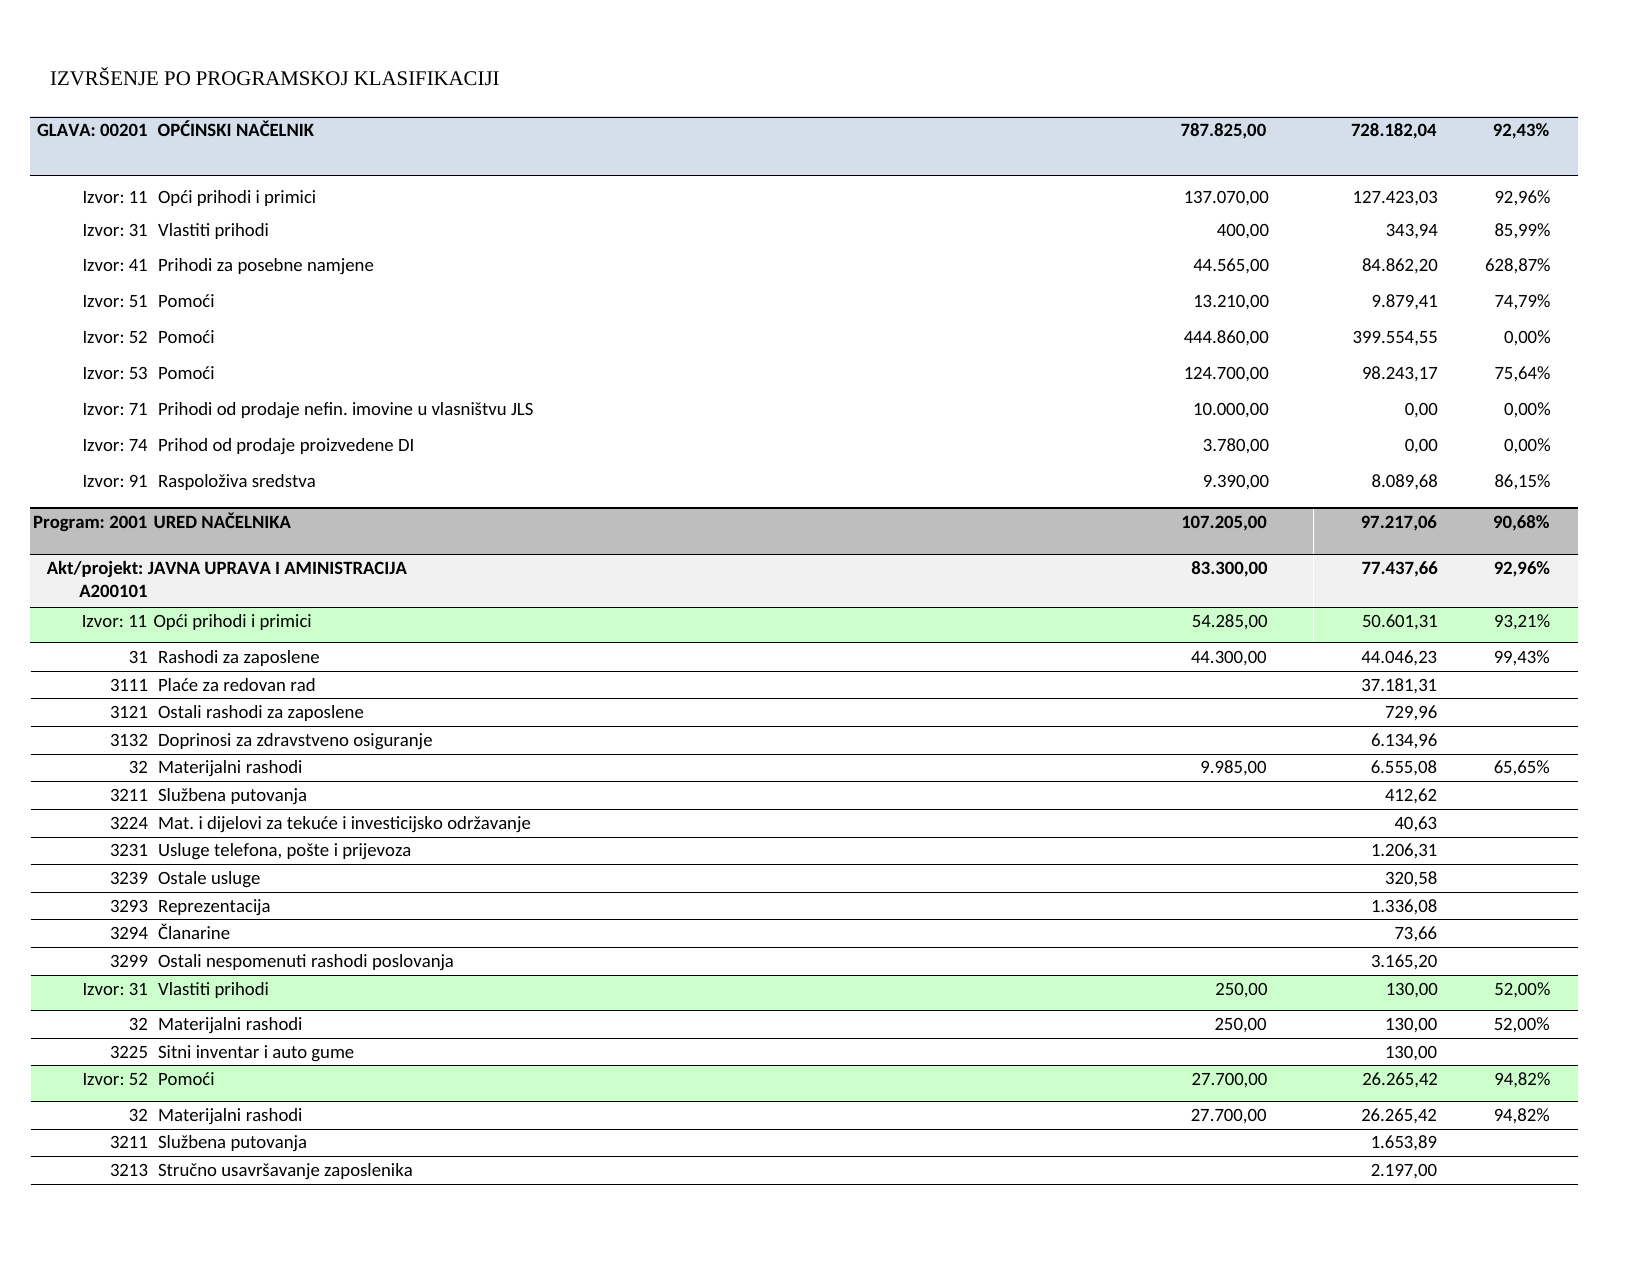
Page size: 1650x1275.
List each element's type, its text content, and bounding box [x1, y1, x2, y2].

table_cell [1465, 1157, 1578, 1184]
table_cell Reprezentacija [153, 893, 860, 919]
table_cell 250,00 [860, 976, 1313, 1010]
table_cell 84.862,20 [1310, 249, 1461, 285]
table_cell Pomoći [153, 285, 857, 321]
table_cell [1465, 838, 1578, 864]
table_cell 44.565,00 [858, 249, 1310, 285]
table_cell 94,82% [1465, 1066, 1578, 1101]
table_cell Ostali rashodi za zaposlene [153, 699, 860, 726]
table_cell Izvor: 74 [77, 429, 152, 465]
table_cell 412,62 [1313, 782, 1465, 809]
table_cell 399.554,55 [1310, 321, 1461, 357]
table_cell Prihodi za posebne namjene [153, 249, 857, 285]
table_cell Materijalni rashodi [153, 755, 860, 781]
table_cell 73,66 [1313, 920, 1465, 947]
table_cell 6.134,96 [1313, 727, 1465, 753]
table_cell Izvor: 41 [77, 249, 152, 285]
table_cell [1465, 727, 1578, 753]
table_cell Prihod od prodaje proizvedene DI [153, 429, 857, 465]
table_cell Materijalni rashodi [153, 1102, 860, 1128]
table_cell Doprinosi za zdravstveno osiguranje [153, 727, 860, 753]
table_cell Materijalni rashodi [153, 1011, 860, 1038]
table_cell [860, 838, 1313, 864]
table_cell Stručno usavršavanje zaposlenika [153, 1157, 860, 1184]
table_cell 3239 [31, 865, 153, 892]
table_cell 10.000,00 [858, 393, 1310, 429]
table_cell [1465, 810, 1578, 836]
table_cell 3.165,20 [1313, 948, 1465, 974]
table_header 97.217,06 [1314, 509, 1465, 554]
table_cell [1465, 699, 1578, 726]
table_cell [860, 948, 1313, 974]
table_cell 74,79% [1461, 285, 1555, 321]
table_cell [860, 810, 1313, 836]
table_cell Službena putovanja [153, 1130, 860, 1156]
table_cell 3231 [31, 838, 153, 864]
table_cell Izvor: 91 [77, 465, 152, 492]
table_header 107.205,00 [798, 509, 1313, 554]
table_cell Izvor: 52 [77, 321, 152, 357]
table_cell 729,96 [1313, 699, 1465, 726]
table_header 31 [31, 648, 153, 671]
table_cell Plaće za redovan rad [153, 672, 860, 698]
table_cell [1465, 893, 1578, 919]
table_cell 37.181,31 [1313, 672, 1465, 698]
table_cell 75,64% [1461, 357, 1555, 393]
table_cell [1465, 1130, 1578, 1156]
table_cell 27.700,00 [860, 1102, 1313, 1128]
table_cell [860, 920, 1313, 947]
table_cell 1.206,31 [1313, 838, 1465, 864]
table_cell 52,00% [1465, 1011, 1578, 1038]
table_cell Pomoći [153, 1066, 860, 1101]
table_cell 86,15% [1461, 465, 1555, 492]
table_header 137.070,00 [858, 185, 1310, 213]
table_cell 343,94 [1310, 213, 1461, 249]
table_cell [1465, 948, 1578, 974]
table_cell 3121 [31, 699, 153, 726]
table_cell Pomoći [153, 357, 857, 393]
table_cell [860, 1039, 1313, 1065]
table_cell [860, 893, 1313, 919]
table_cell 3224 [31, 810, 153, 836]
table_header GLAVA: 00201 OPĆINSKI NAČELNIK 787.825,00 728.182,04 92,43% [30, 118, 1578, 175]
table_cell Prihodi od prodaje nefin. imovine u vlasništvu JLS [153, 393, 857, 429]
table_cell 85,99% [1461, 213, 1555, 249]
table_cell 444.860,00 [858, 321, 1310, 357]
table_cell 6.555,08 [1313, 755, 1465, 781]
table_cell [1465, 1039, 1578, 1065]
table_header 44.046,23 [1313, 648, 1465, 671]
table_cell 3211 [31, 782, 153, 809]
table_cell 50.601,31 [1314, 608, 1465, 642]
table_cell 3294 [31, 920, 153, 947]
table_cell 65,65% [1465, 755, 1578, 781]
table_cell 2.197,00 [1313, 1157, 1465, 1184]
table_cell [860, 782, 1313, 809]
table_header Rashodi za zaposlene [153, 648, 860, 671]
table_cell 32 [31, 755, 153, 781]
table_cell Mat. i dijelovi za tekuće i investicijsko održavanje [153, 810, 860, 836]
table_cell 3132 [31, 727, 153, 753]
table_cell Raspoloživa sredstva [153, 465, 857, 492]
table_header 90,68% [1465, 509, 1578, 554]
table_cell 0,00% [1461, 429, 1555, 465]
table_cell 83.300,00 [798, 555, 1313, 607]
table_header Izvor: 11 [77, 185, 152, 213]
table_cell 0,00% [1461, 393, 1555, 429]
table_cell Sitni inventar i auto gume [153, 1039, 860, 1065]
table_cell 0,00% [1461, 321, 1555, 357]
table_cell 0,00 [1310, 429, 1461, 465]
table_cell 400,00 [858, 213, 1310, 249]
table_cell 9.879,41 [1310, 285, 1461, 321]
table_cell 92,96% [1465, 555, 1578, 607]
table_header 44.300,00 [860, 648, 1313, 671]
table_cell 32 [31, 1102, 153, 1128]
table_cell 9.985,00 [860, 755, 1313, 781]
table_cell 9.390,00 [858, 465, 1310, 492]
table_cell 628,87% [1461, 249, 1555, 285]
table_cell 320,58 [1313, 865, 1465, 892]
table_cell [1465, 782, 1578, 809]
table_cell 40,63 [1313, 810, 1465, 836]
table_header 99,43% [1465, 648, 1578, 671]
table_cell Ostale usluge [153, 865, 860, 892]
table_cell 3111 [31, 672, 153, 698]
table_cell [860, 1130, 1313, 1156]
table_cell [860, 1157, 1313, 1184]
table_cell [1465, 865, 1578, 892]
table_cell 124.700,00 [858, 357, 1310, 393]
table_cell Usluge telefona, pošte i prijevoza [153, 838, 860, 864]
table_cell 3211 [31, 1130, 153, 1156]
table_cell 130,00 [1313, 1039, 1465, 1065]
table_cell 27.700,00 [860, 1066, 1313, 1101]
table_cell Ostali nespomenuti rashodi poslovanja [153, 948, 860, 974]
table_cell [1465, 920, 1578, 947]
table_cell Izvor: 52 [31, 1066, 153, 1101]
table_cell [860, 699, 1313, 726]
table_cell 1.336,08 [1313, 893, 1465, 919]
table_cell Službena putovanja [153, 782, 860, 809]
table_cell Izvor: 53 [77, 357, 152, 393]
table_cell 52,00% [1465, 976, 1578, 1010]
table_cell [860, 727, 1313, 753]
table_cell 3225 [31, 1039, 153, 1065]
table_cell 1.653,89 [1313, 1130, 1465, 1156]
table_cell 26.265,42 [1313, 1066, 1465, 1101]
table_cell Izvor: 71 [77, 393, 152, 429]
table_cell Akt/projekt: JAVNA UPRAVA I AMINISTRACIJA A200101 [30, 555, 798, 607]
table_cell 8.089,68 [1310, 465, 1461, 492]
table_cell 77.437,66 [1314, 555, 1465, 607]
table_cell Izvor: 11 Opći prihodi i primici [30, 608, 798, 642]
table_cell 54.285,00 [798, 608, 1313, 642]
table_cell 98.243,17 [1310, 357, 1461, 393]
table_cell 13.210,00 [858, 285, 1310, 321]
table_cell 250,00 [860, 1011, 1313, 1038]
table_cell 3.780,00 [858, 429, 1310, 465]
table_cell 26.265,42 [1313, 1102, 1465, 1128]
table_cell [860, 865, 1313, 892]
table_cell Vlastiti prihodi [153, 976, 860, 1010]
table_cell 130,00 [1313, 1011, 1465, 1038]
table_cell [860, 672, 1313, 698]
table_cell 0,00 [1310, 393, 1461, 429]
table_cell 94,82% [1465, 1102, 1578, 1128]
table_header 127.423,03 [1310, 185, 1461, 213]
table_cell 3213 [31, 1157, 153, 1184]
table_cell Vlastiti prihodi [153, 213, 857, 249]
table_header Program: 2001 URED NAČELNIKA [30, 509, 798, 554]
table_cell 93,21% [1465, 608, 1578, 642]
table_cell Izvor: 31 [31, 976, 153, 1010]
table_cell Izvor: 31 [77, 213, 152, 249]
table_header 92,96% [1461, 185, 1555, 213]
table_cell 130,00 [1313, 976, 1465, 1010]
table_cell Članarine [153, 920, 860, 947]
table_cell 3293 [31, 893, 153, 919]
text IZVRŠENJE PO PROGRAMSKOJ KLASIFIKACIJI [19, 66, 1589, 90]
table_header Opći prihodi i primici [153, 185, 857, 213]
table_cell [1465, 672, 1578, 698]
table_cell 3299 [31, 948, 153, 974]
table_cell 32 [31, 1011, 153, 1038]
table_cell Izvor: 51 [77, 285, 152, 321]
table_cell Pomoći [153, 321, 857, 357]
